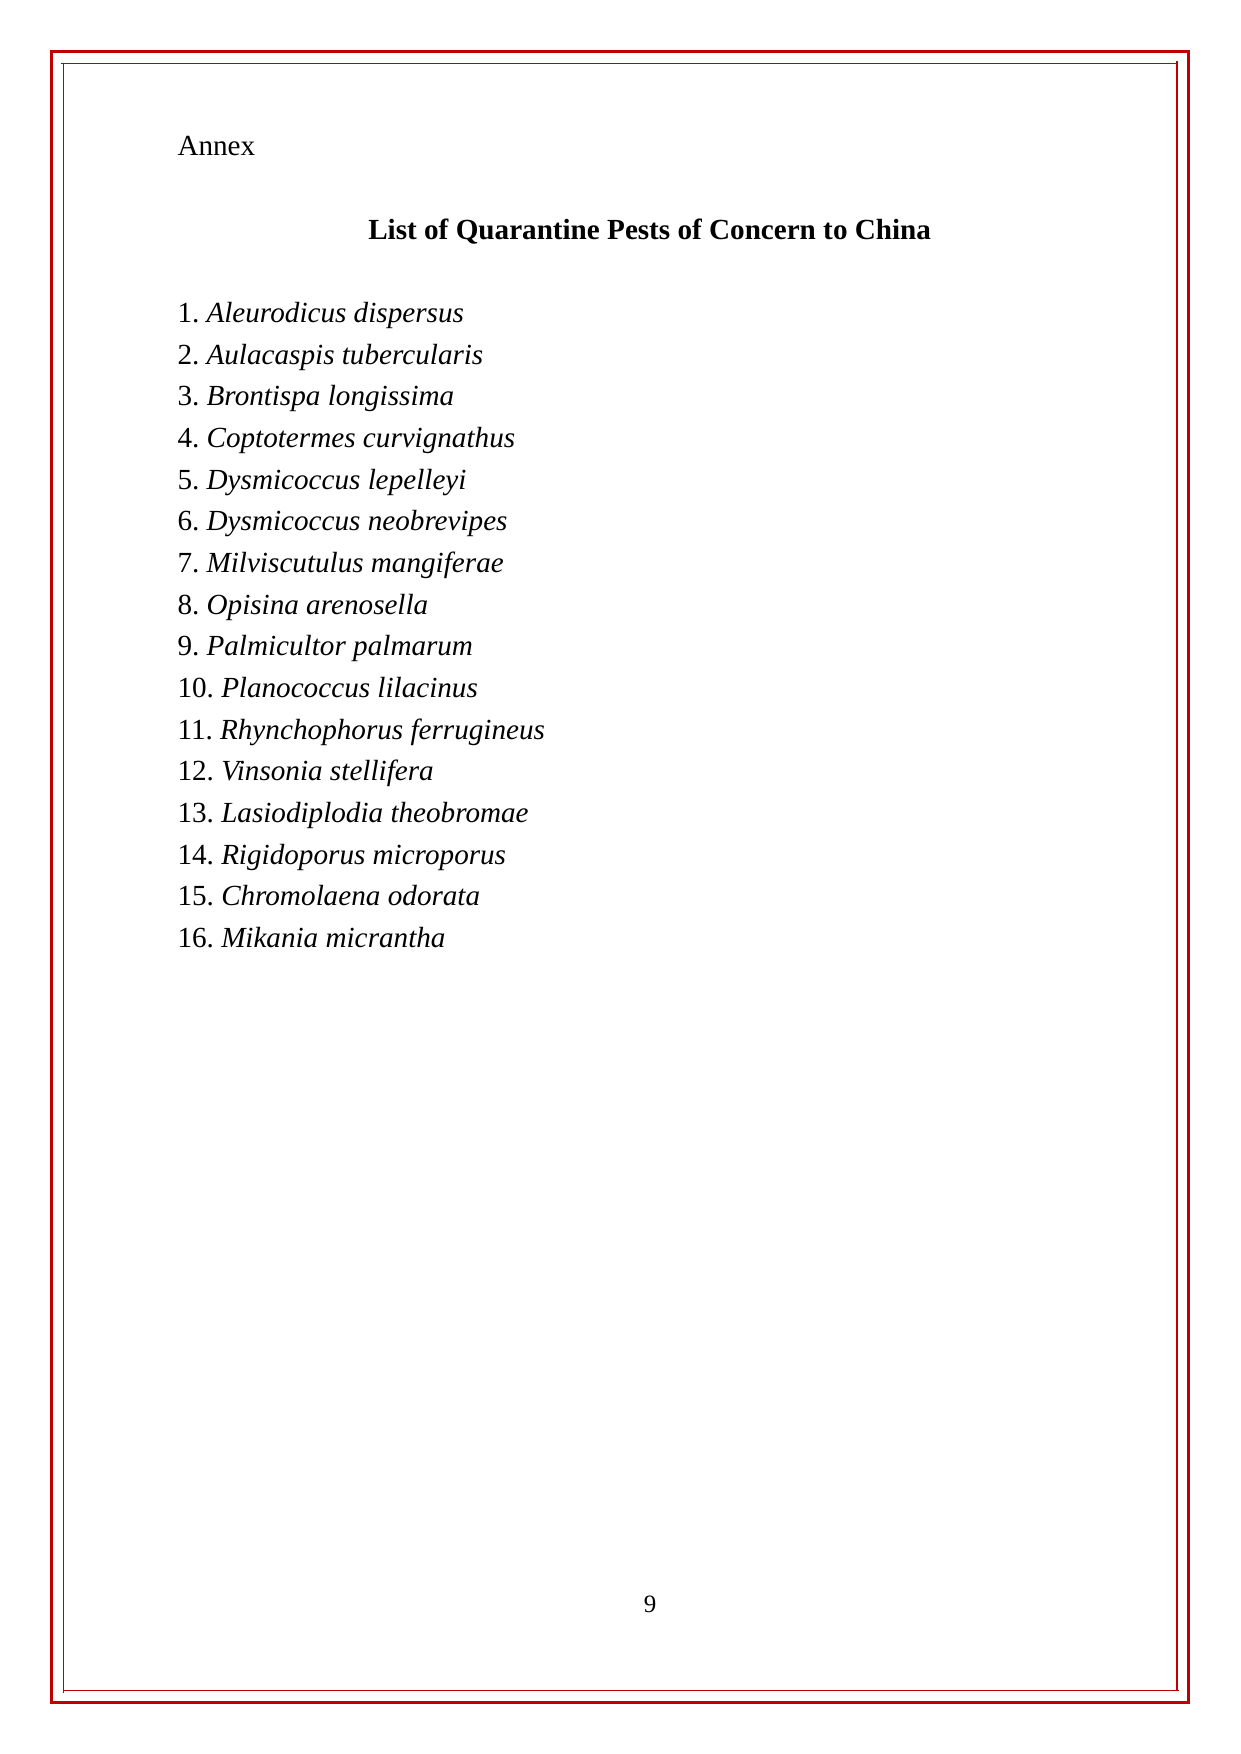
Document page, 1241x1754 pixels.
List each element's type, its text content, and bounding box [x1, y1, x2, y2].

text 10. Planococcus lilacinus [177, 664, 1122, 706]
text List of Quarantine Pests of Concern to China [177, 206, 1122, 247]
text 13. Lasiodiplodia theobromae [177, 789, 1122, 831]
text Annex [177, 122, 1122, 164]
text 12. Vinsonia stellifera [177, 747, 1122, 789]
text 1. Aleurodicus dispersus [177, 289, 1122, 331]
text 5. Dysmicoccus lepelleyi [177, 456, 1122, 497]
text 2. Aulacaspis tubercularis [177, 331, 1122, 372]
text 15. Chromolaena odorata [177, 872, 1122, 914]
text 14. Rigidoporus microporus [177, 831, 1122, 872]
text 4. Coptotermes curvignathus [177, 414, 1122, 456]
text 6. Dysmicoccus neobrevipes [177, 497, 1122, 539]
text 9. Palmicultor palmarum [177, 622, 1122, 664]
text 11. Rhynchophorus ferrugineus [177, 706, 1122, 747]
text 7. Milviscutulus mangiferae [177, 539, 1122, 581]
text 16. Mikania micrantha [177, 914, 1122, 956]
text 3. Brontispa longissima [177, 372, 1122, 414]
text 8. Opisina arenosella [177, 581, 1122, 622]
